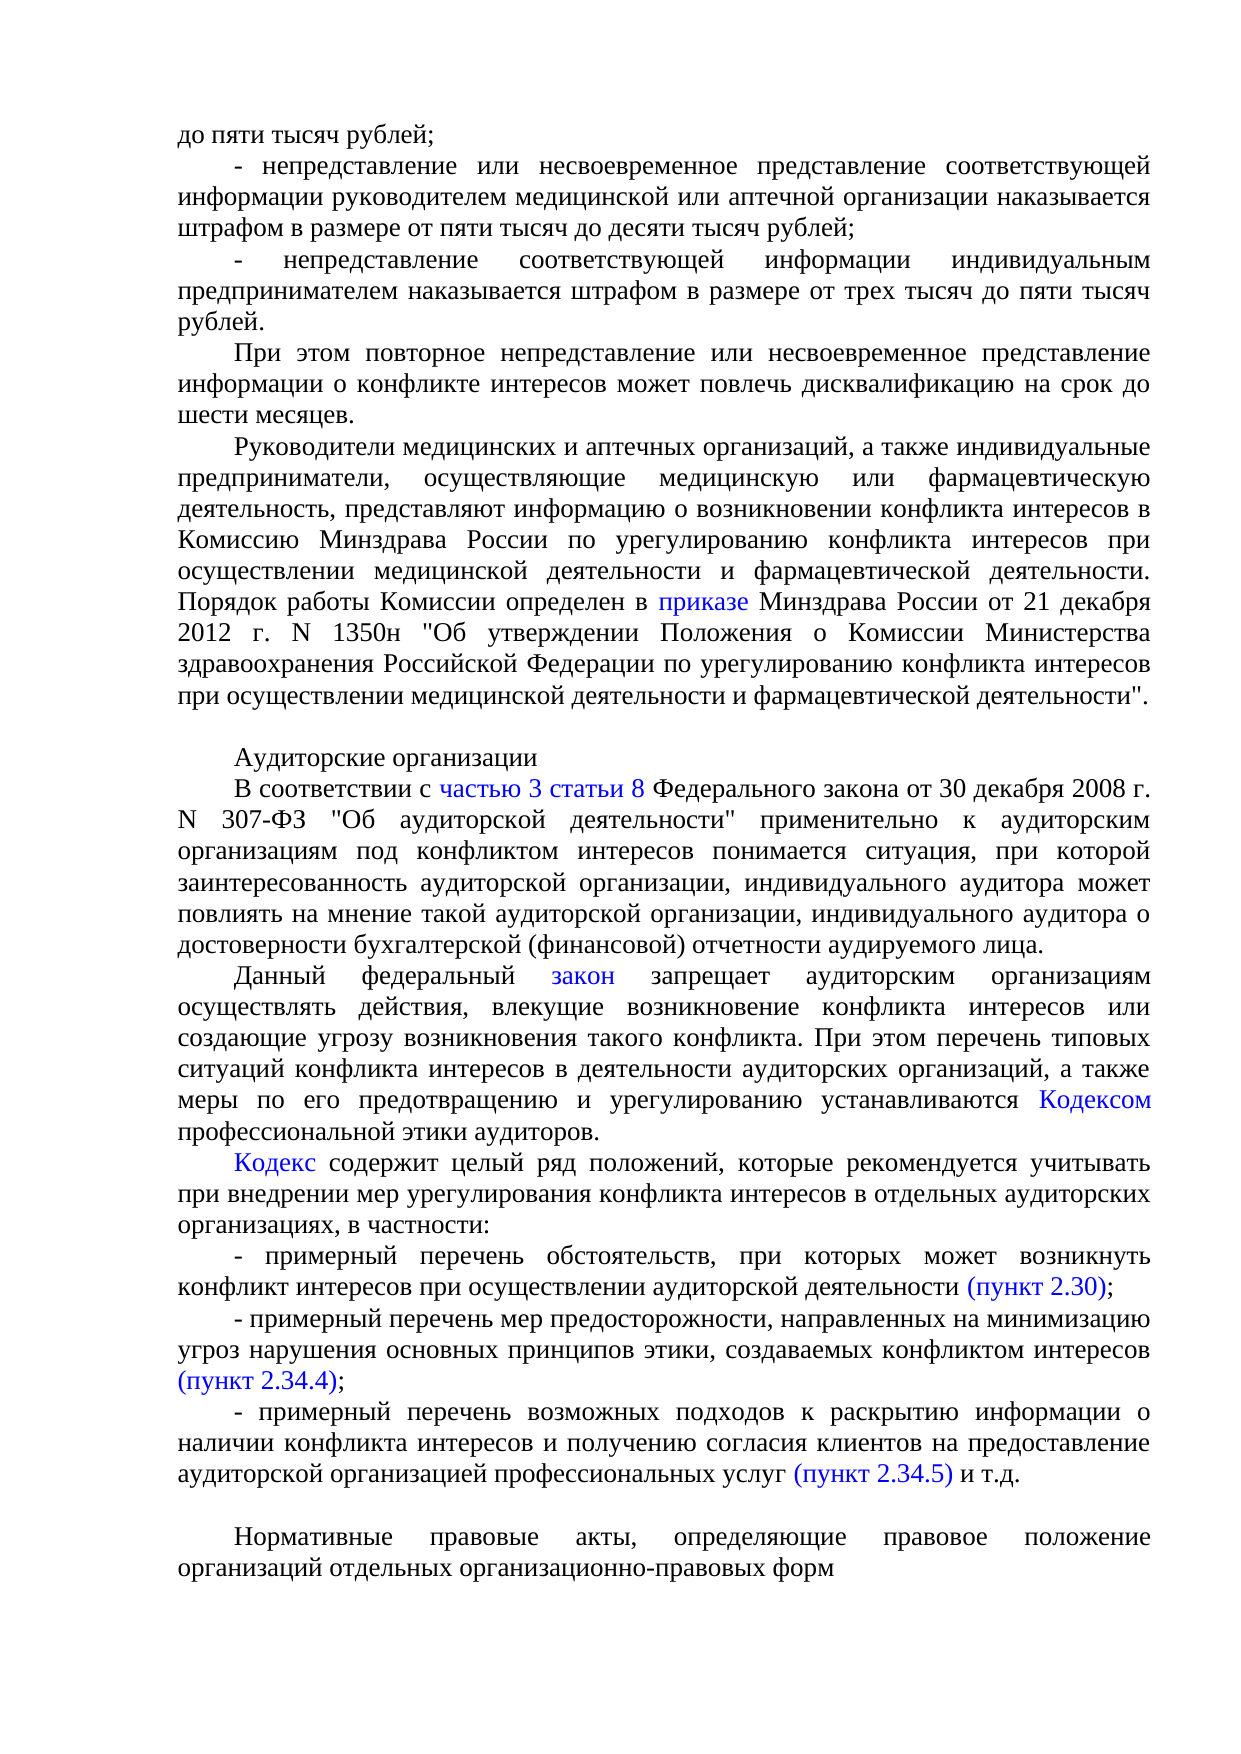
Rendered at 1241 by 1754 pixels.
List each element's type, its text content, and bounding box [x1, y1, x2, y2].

text Нормативные правовые акты, определяющие правовое положение организаций отдельных организационно-правовых форм [177, 1520, 1152, 1582]
text - примерный перечень обстоятельств, при которых может возникнуть конфликт интересов при осуществлении аудиторской деятельности (пункт 2.30); [177, 1239, 1152, 1302]
text В соответствии с частью 3 статьи 8 Федерального закона от 30 декабря 2008 г. N 307-ФЗ "Об аудиторской деятельности" применительно к аудиторским организациям под конфликтом интересов понимается ситуация, при которой заинтересованность аудиторской организации, индивидуального аудитора может повлиять на мнение такой аудиторской организации, индивидуального аудитора о достоверности бухгалтерской (финансовой) отчетности аудируемого лица. [177, 772, 1152, 959]
text - непредставление соответствующей информации индивидуальным предпринимателем наказывается штрафом в размере от трех тысяч до пяти тысяч рублей. [177, 243, 1152, 336]
text - примерный перечень мер предосторожности, направленных на минимизацию угроз нарушения основных принципов этики, создаваемых конфликтом интересов (пункт 2.34.4); [177, 1302, 1152, 1395]
text - примерный перечень возможных подходов к раскрытию информации о наличии конфликта интересов и получению согласия клиентов на предоставление аудиторской организацией профессиональных услуг (пункт 2.34.5) и т.д. [177, 1395, 1152, 1488]
text Аудиторские организации [177, 741, 1152, 772]
text При этом повторное непредставление или несвоевременное представление информации о конфликте интересов может повлечь дисквалификацию на срок до шести месяцев. [177, 336, 1152, 429]
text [177, 118, 1152, 149]
text Данный федеральный закон запрещает аудиторским организациям осуществлять действия, влекущие возникновение конфликта интересов или создающие угрозу возникновения такого конфликта. При этом перечень типовых ситуаций конфликта интересов в деятельности аудиторских организаций, а также меры по его предотвращению и урегулированию устанавливаются Кодексом профессиональной этики аудиторов. [177, 959, 1152, 1146]
text - непредставление или несвоевременное представление соответствующей информации руководителем медицинской или аптечной организации наказывается штрафом в размере от пяти тысяч до десяти тысяч рублей; [177, 149, 1152, 243]
text Руководители медицинских и аптечных организаций, а также индивидуальные предприниматели, осуществляющие медицинскую или фармацевтическую деятельность, представляют информацию о возникновении конфликта интересов в Комиссию Минздрава России по урегулированию конфликта интересов при осуществлении медицинской деятельности и фармацевтической деятельности. Порядок работы Комиссии определен в приказе Минздрава России от 21 декабря 2012 г. N 1350н "Об утверждении Положения о Комиссии Министерства здравоохранения Российской Федерации по урегулированию конфликта интересов при осуществлении медицинской деятельности и фармацевтической деятельности". [177, 429, 1152, 710]
text Кодекс содержит целый ряд положений, которые рекомендуется учитывать при внедрении мер урегулирования конфликта интересов в отдельных аудиторских организациях, в частности: [177, 1146, 1152, 1239]
